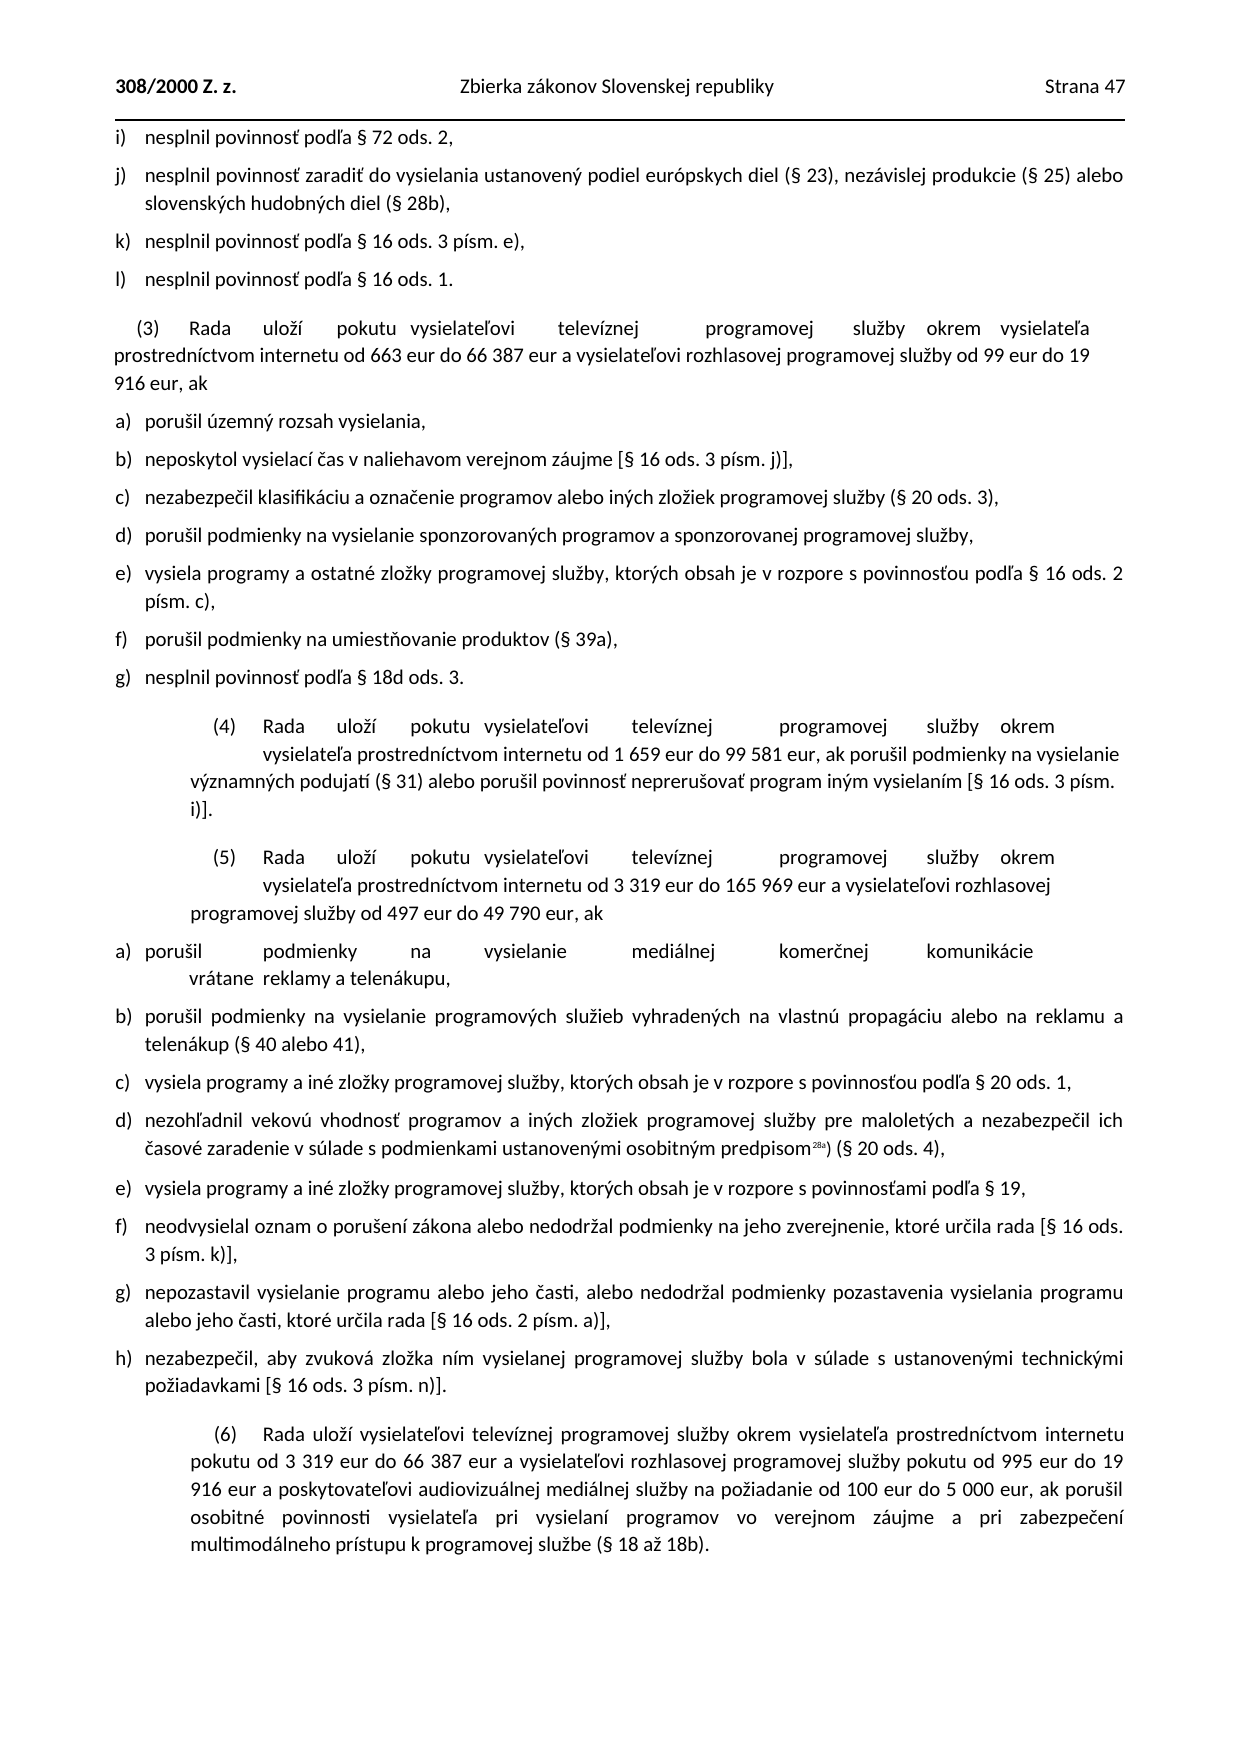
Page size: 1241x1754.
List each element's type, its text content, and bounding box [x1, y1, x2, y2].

list nezabezpečil klasifikáciu a označenie programov alebo iných zložiek programovej služby (§ 20 ods. 3), [115, 484, 1126, 510]
list nepozastavil vysielanie programu alebo jeho časti, alebo nedodržal podmienky pozastavenia vysielania programu alebo jeho časti, ktoré určila rada [§ 16 ods. 2 písm. a)], [115, 1279, 1126, 1332]
list nesplnil povinnosť podľa § 16 ods. 1. [115, 266, 1126, 292]
list nesplnil povinnosť podľa § 18d ods. 3. [115, 664, 1126, 690]
list porušil podmienky na vysielanie programových služieb vyhradených na vlastnú propagáciu alebo na reklamu a telenákup (§ 40 alebo 41), [115, 1004, 1126, 1057]
list vysiela programy a iné zložky programovej služby, ktorých obsah je v rozpore s povinnosťou podľa § 20 ods. 1, [115, 1069, 1126, 1095]
list porušil podmienky na umiestňovanie produktov (§ 39a), [115, 626, 1126, 652]
list porušil podmienky na vysielanie mediálnej komerčnej komunikácie vrátane reklamy a telenákupu, [115, 938, 1126, 991]
list vysiela programy a ostatné zložky programovej služby, ktorých obsah je v rozpore s povinnosťou podľa § 16 ods. 2 písm. c), [115, 561, 1126, 614]
list porušil územný rozsah vysielania, [115, 408, 1126, 434]
list Rada uloží pokutu vysielateľovi televíznej programovej služby okrem vysielateľa prostredníctvom internetu od 3 319 eur do 165 969 eur a vysielateľovi rozhlasovej programovej služby od 497 eur do 49 790 eur, ak [190, 844, 1127, 925]
list neodvysielal oznam o porušení zákona alebo nedodržal podmienky na jeho zverejnenie, ktoré určila rada [§ 16 ods. 3 písm. k)], [115, 1213, 1126, 1267]
list nezohľadnil vekovú vhodnosť programov a iných zložiek programovej služby pre maloletých a nezabezpečil ich časové zaradenie v súlade s podmienkami ustanovenými osobitným predpisom28a) (§ 20 ods. 4), [115, 1107, 1126, 1160]
list vysiela programy a iné zložky programovej služby, ktorých obsah je v rozpore s povinnosťami podľa § 19, [115, 1176, 1126, 1201]
text (3) Rada uloží pokutu vysielateľovi televíznej programovej služby okrem vysielateľa prostredníctvom internetu od 663 eur do 66 387 eur a vysielateľovi rozhlasovej programovej služby od 99 eur do 19 916 eur, ak [113, 315, 1127, 396]
list neposkytol vysielací čas v naliehavom verejnom záujme [§ 16 ods. 3 písm. j)], [115, 447, 1126, 472]
list porušil podmienky na vysielanie sponzorovaných programov a sponzorovanej programovej služby, [115, 523, 1126, 548]
list nezabezpečil, aby zvuková zložka ním vysielanej programovej služby bola v súlade s ustanovenými technickými požiadavkami [§ 16 ods. 3 písm. n)]. [115, 1345, 1126, 1398]
list nesplnil povinnosť podľa § 16 ods. 3 písm. e), [115, 228, 1126, 254]
list nesplnil povinnosť zaradiť do vysielania ustanovený podiel európskych diel (§ 23), nezávislej produkcie (§ 25) alebo slovenských hudobných diel (§ 28b), [115, 163, 1126, 216]
list nesplnil povinnosť podľa § 72 ods. 2, [115, 101, 1126, 150]
list Rada uloží vysielateľovi televíznej programovej služby okrem vysielateľa prostredníctvom internetu pokutu od 3 319 eur do 66 387 eur a vysielateľovi rozhlasovej programovej služby pokutu od 995 eur do 19 916 eur a poskytovateľovi audiovizuálnej mediálnej služby na požiadanie od 100 eur do 5 000 eur, ak porušil osobitné povinnosti vysielateľa pri vysielaní programov vo verejnom záujme a pri zabezpečení multimodálneho prístupu k programovej službe (§ 18 až 18b). [190, 1421, 1126, 1557]
list Rada uloží pokutu vysielateľovi televíznej programovej služby okrem vysielateľa prostredníctvom internetu od 1 659 eur do 99 581 eur, ak porušil podmienky na vysielanie významných podujatí (§ 31) alebo porušil povinnosť neprerušovať program iným vysielaním [§ 16 ods. 3 písm. i)]. [190, 713, 1127, 821]
